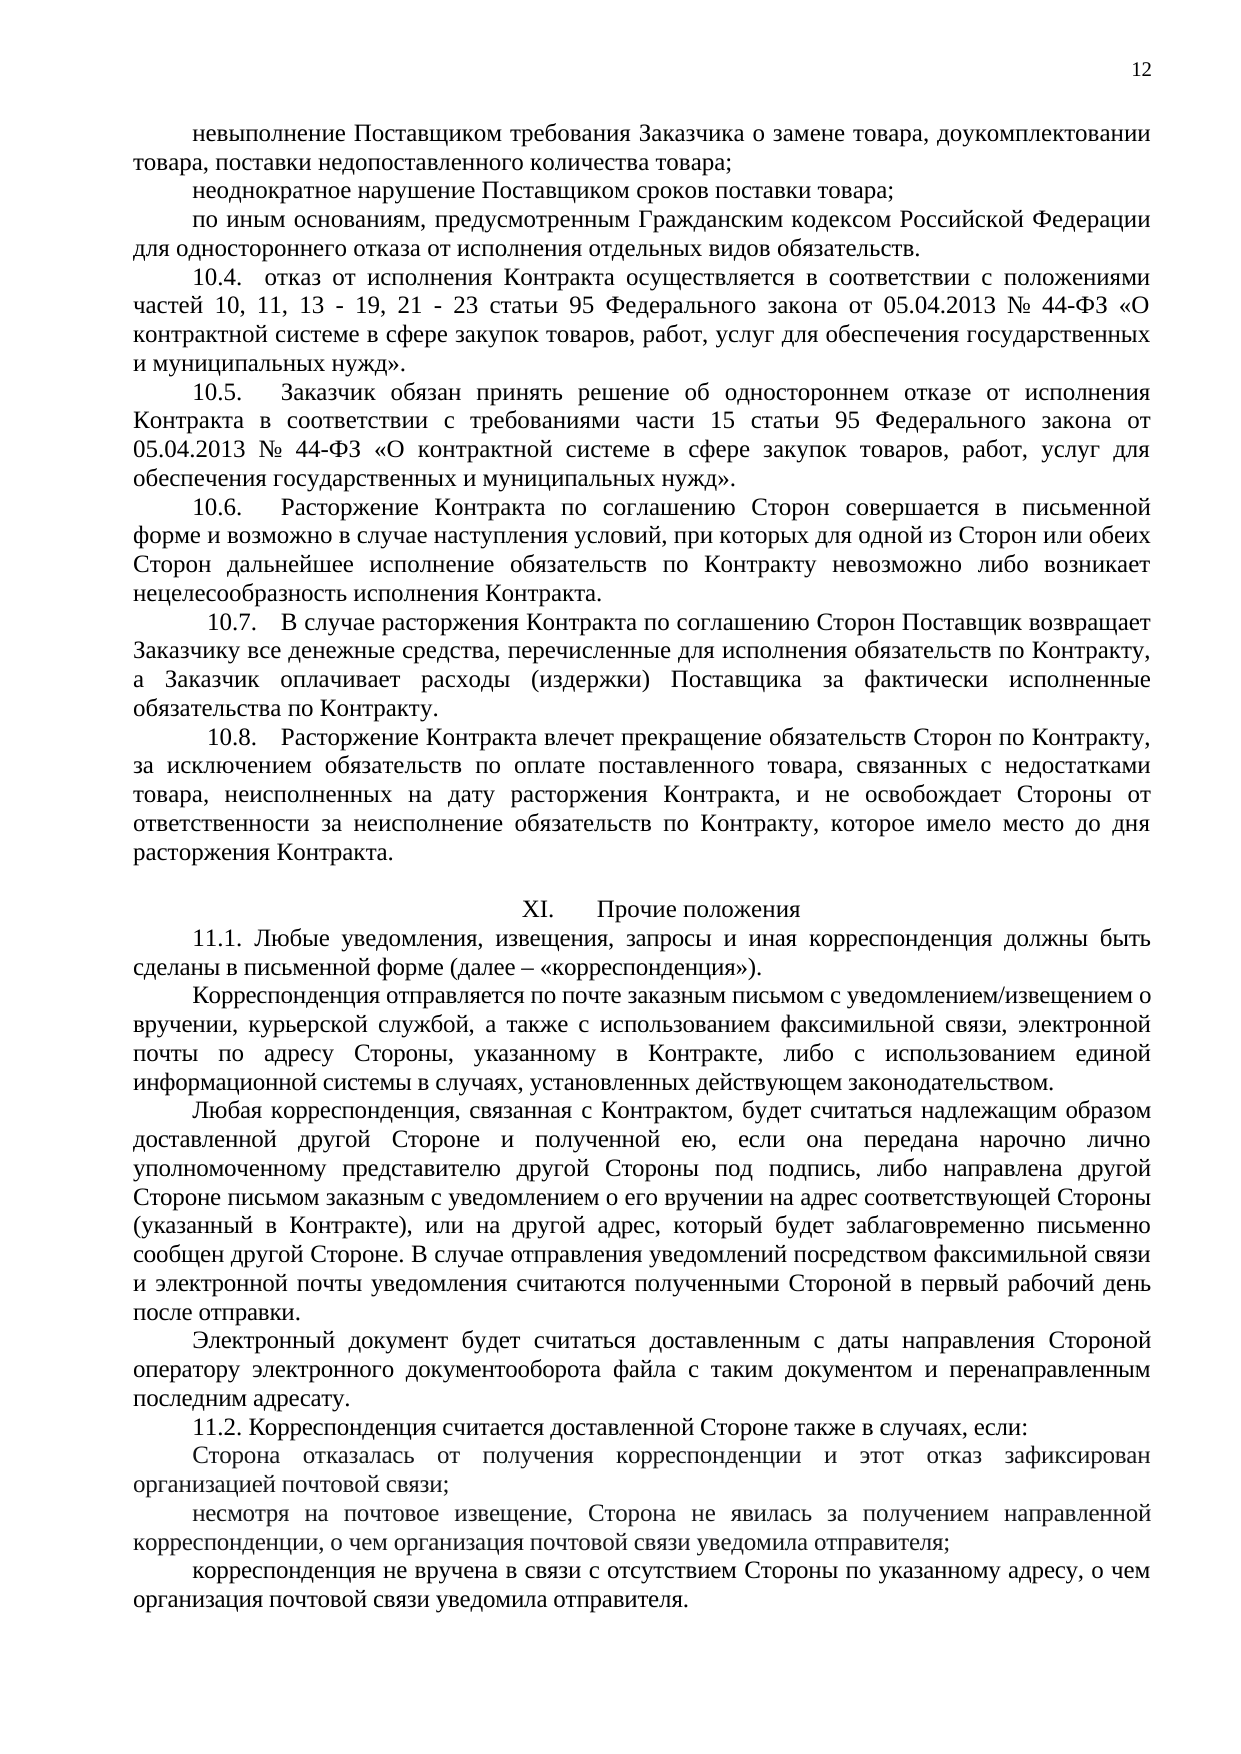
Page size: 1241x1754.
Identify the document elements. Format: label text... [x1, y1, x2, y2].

text Сторона отказалась от получения корреспонденции и этот отказ зафиксирован организацией почтовой связи; [133, 1441, 1152, 1498]
text Электронный документ будет считаться доставленным с даты направления Стороной оператору электронного документооборота файла с таким документом и перенаправленным последним адресату. [133, 1326, 1152, 1412]
list В случае расторжения Контракта по соглашению Сторон Поставщик возвращает Заказчику все денежные средства, перечисленные для исполнения обязательств по Контракту, а Заказчик оплачивает расходы (издержки) Поставщика за фактически исполненные обязательства по Контракту. [133, 607, 1152, 722]
list Заказчик обязан принять решение об одностороннем отказе от исполнения Контракта в соответствии с требованиями части 15 статьи 95 Федерального закона от 05.04.2013 № 44-ФЗ «О контрактной системе в сфере закупок товаров, работ, услуг для обеспечения государственных и муниципальных нужд». [133, 377, 1152, 492]
text 10.4. отказ от исполнения Контракта осуществляется в соответствии с положениями частей 10, 11, 13 - 19, 21 - 23 статьи 95 Федерального закона от 05.04.2013 № 44-ФЗ «О контрактной системе в сфере закупок товаров, работ, услуг для обеспечения государственных и муниципальных нужд». [133, 262, 1152, 377]
text Корреспонденция отправляется по почте заказным письмом с уведомлением/извещением о вручении, курьерской службой, а также с использованием факсимильной связи, электронной почты по адресу Стороны, указанному в Контракте, либо с использованием единой информационной системы в случаях, установленных действующем законодательством. [133, 981, 1152, 1096]
text 11.1. Любые уведомления, извещения, запросы и иная корреспонденция должны быть сделаны в письменной форме (далее – «корреспонденция»). [133, 923, 1152, 981]
text 11.2. Корреспонденция считается доставленной Стороне также в случаях, если: [133, 1412, 1152, 1441]
text несмотря на почтовое извещение, Сторона не явилась за получением направленной корреспонденции, о чем организация почтовой связи уведомила отправителя; [133, 1498, 1152, 1556]
text Любая корреспонденция, связанная с Контрактом, будет считаться надлежащим образом доставленной другой Стороне и полученной ею, если она передана нарочно лично уполномоченному представителю другой Стороны под подпись, либо направлена другой Стороне письмом заказным с уведомлением о его вручении на адрес соответствующей Стороны (указанный в Контракте), или на другой адрес, который будет заблаговременно письменно сообщен другой Стороне. В случае отправления уведомлений посредством факсимильной связи и электронной почты уведомления считаются полученными Стороной в первый рабочий день после отправки. [133, 1096, 1152, 1326]
list Расторжение Контракта влечет прекращение обязательств Сторон по Контракту, за исключением обязательств по оплате поставленного товара, связанных с недостатками товара, неисполненных на дату расторжения Контракта, и не освобождает Стороны от ответственности за неисполнение обязательств по Контракту, которое имело место до дня расторжения Контракта. [133, 722, 1152, 866]
list Прочие положения [170, 894, 1152, 923]
text по иным основаниям, предусмотренным Гражданским кодексом Российской Федерации для одностороннего отказа от исполнения отдельных видов обязательств. [133, 204, 1152, 262]
text корреспонденция не вручена в связи с отсутствием Стороны по указанному адресу, о чем организация почтовой связи уведомила отправителя. [133, 1556, 1152, 1613]
text невыполнение Поставщиком требования Заказчика о замене товара, доукомплектовании товара, поставки недопоставленного количества товара; [133, 118, 1152, 176]
list Расторжение Контракта по соглашению Сторон совершается в письменной форме и возможно в случае наступления условий, при которых для одной из Сторон или обеих Сторон дальнейшее исполнение обязательств по Контракту невозможно либо возникает нецелесообразность исполнения Контракта. [133, 492, 1152, 607]
text неоднократное нарушение Поставщиком сроков поставки товара; [133, 176, 1152, 204]
